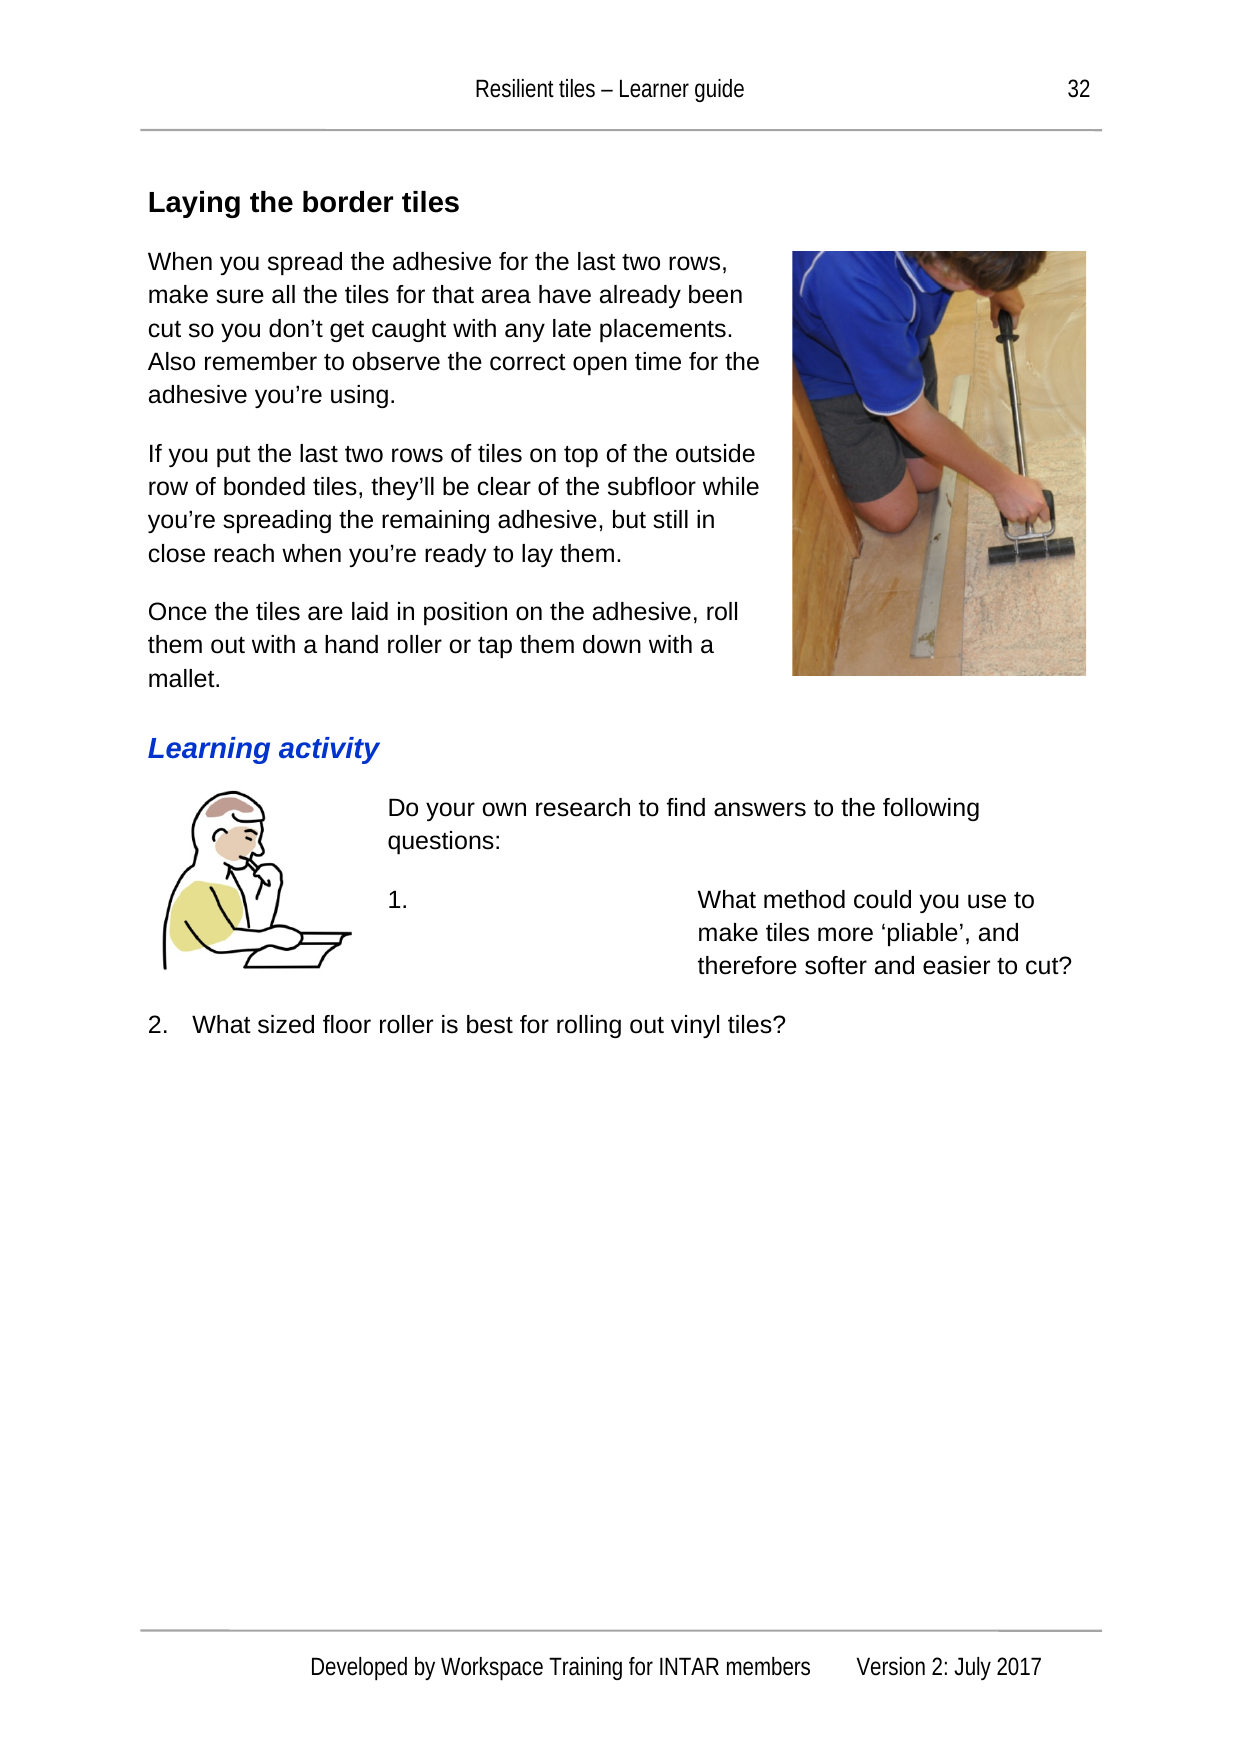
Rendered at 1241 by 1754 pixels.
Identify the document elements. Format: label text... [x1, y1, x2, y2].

picture [134, 780, 369, 978]
list What sized floor roller is best for rolling out vinyl tiles? [148, 1006, 1092, 1040]
text Do your own research to find answers to the following questions: [369, 790, 1092, 856]
text Once the tiles are laid in position on the adhesive, roll them out with a hand roller or tap them down with a mallet. [148, 594, 1092, 694]
list What method could you use to make tiles more ‘pliable’, and therefore softer and easier to cut? [148, 881, 1092, 981]
picture [792, 251, 1086, 673]
text If you put the last two rows of tiles on top of the outside row of bonded tiles, they’ll be clear of the subfloor while you’re spreading the remaining adhesive, but still in close reach when you’re ready to lay them. [148, 435, 792, 569]
subtitle Learning activity [148, 731, 1092, 765]
subtitle Laying the border tiles [148, 185, 1092, 219]
text When you spread the adhesive for the last two rows, make sure all the tiles for that area have already been cut so you don’t get caught with any late placements. Also remember to observe the correct open time for the adhesive you’re using. [148, 244, 1092, 410]
